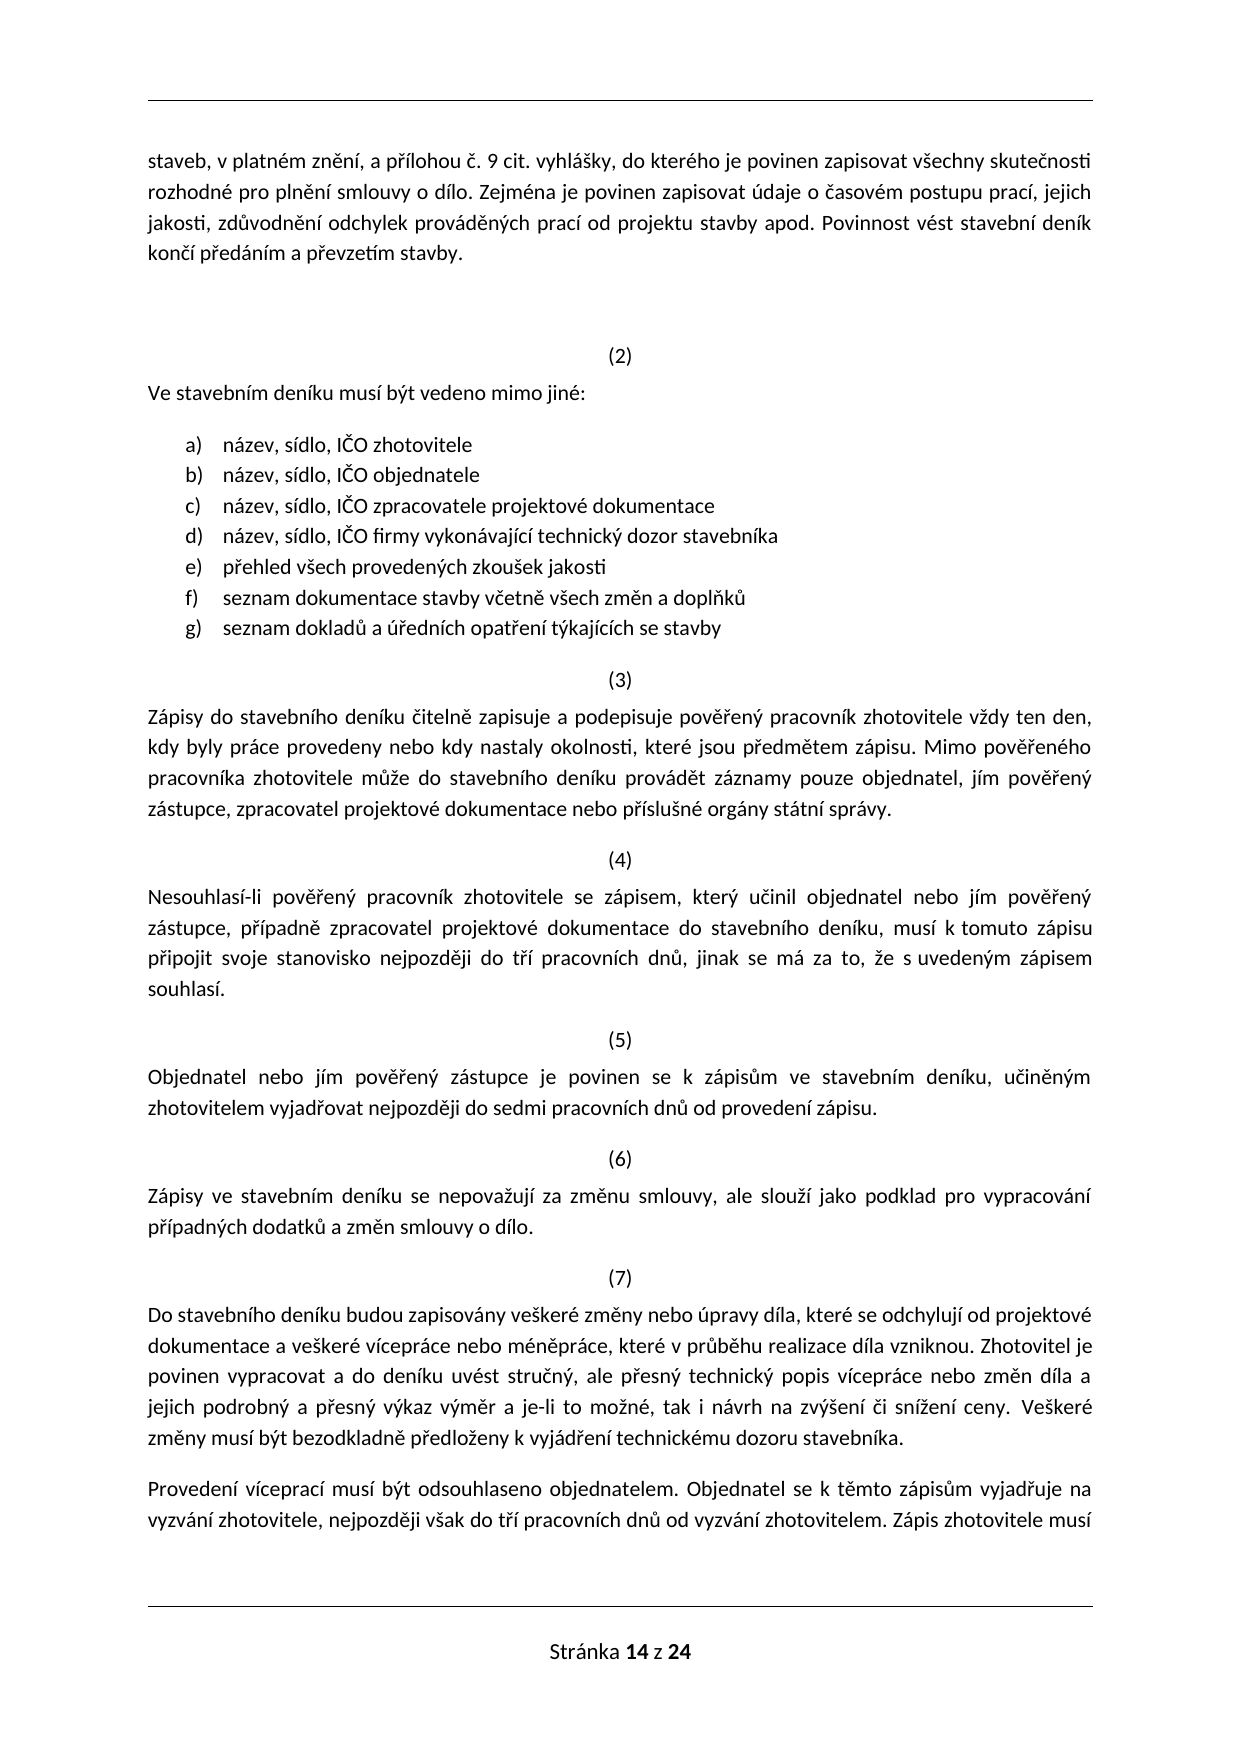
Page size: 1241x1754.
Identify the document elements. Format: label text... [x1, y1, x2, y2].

text Do stavebního deníku budou zapisovány veškeré změny nebo úpravy díla, které se odchylují od projektové dokumentace a veškeré vícepráce nebo méněpráce, které v průběhu realizace díla vzniknou. Zhotovitel je povinen vypracovat a do deníku uvést stručný, ale přesný technický popis vícepráce nebo změn díla a jejich podrobný a přesný výkaz výměr a je-li to možné, tak i návrh na zvýšení či snížení ceny. Veškeré změny musí být bezodkladně předloženy k vyjádření technickému dozoru stavebníka. [148, 1301, 1093, 1450]
text (3) [148, 666, 1093, 693]
list seznam dokumentace stavby včetně všech změn a doplňků [185, 584, 1093, 611]
text Zápisy ve stavebním deníku se nepovažují za změnu smlouvy, ale slouží jako podklad pro vypracování případných dodatků a změn smlouvy o dílo. [148, 1182, 1093, 1239]
text Zápisy do stavebního deníku čitelně zapisuje a podepisuje pověřený pracovník zhotovitele vždy ten den, kdy byly práce provedeny nebo kdy nastaly okolnosti, které jsou předmětem zápisu. Mimo pověřeného pracovníka zhotovitele může do stavebního deníku provádět záznamy pouze objednatel, jím pověřený zástupce, zpracovatel projektové dokumentace nebo příslušné orgány státní správy. [148, 703, 1093, 821]
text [148, 1475, 1093, 1532]
list název, sídlo, IČO objednatele [185, 461, 1093, 488]
text (7) [148, 1264, 1093, 1291]
text (6) [148, 1145, 1093, 1172]
text Nesouhlasí-li pověřený pracovník zhotovitele se zápisem, který učinil objednatel nebo jím pověřený zástupce, případně zpracovatel projektové dokumentace do stavebního deníku, musí k tomuto zápisu připojit svoje stanovisko nejpozději do tří pracovních dnů, jinak se má za to, že s uvedeným zápisem souhlasí. [148, 883, 1093, 1002]
list přehled všech provedených zkoušek jakosti [185, 553, 1093, 580]
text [148, 148, 1093, 266]
text Objednatel nebo jím pověřený zástupce je povinen se k zápisům ve stavebním deníku, učiněným zhotovitelem vyjadřovat nejpozději do sedmi pracovních dnů od provedení zápisu. [148, 1063, 1093, 1121]
text (2) [148, 342, 1093, 369]
list název, sídlo, IČO zpracovatele projektové dokumentace [185, 492, 1093, 519]
text (4) [148, 846, 1093, 873]
text (5) [148, 1026, 1093, 1053]
text Ve stavebním deníku musí být vedeno mimo jiné: [148, 379, 1093, 406]
list název, sídlo, IČO firmy vykonávající technický dozor stavebníka [185, 523, 1093, 549]
list seznam dokladů a úředních opatření týkajících se stavby [185, 614, 1093, 641]
list název, sídlo, IČO zhotovitele [185, 431, 1093, 457]
